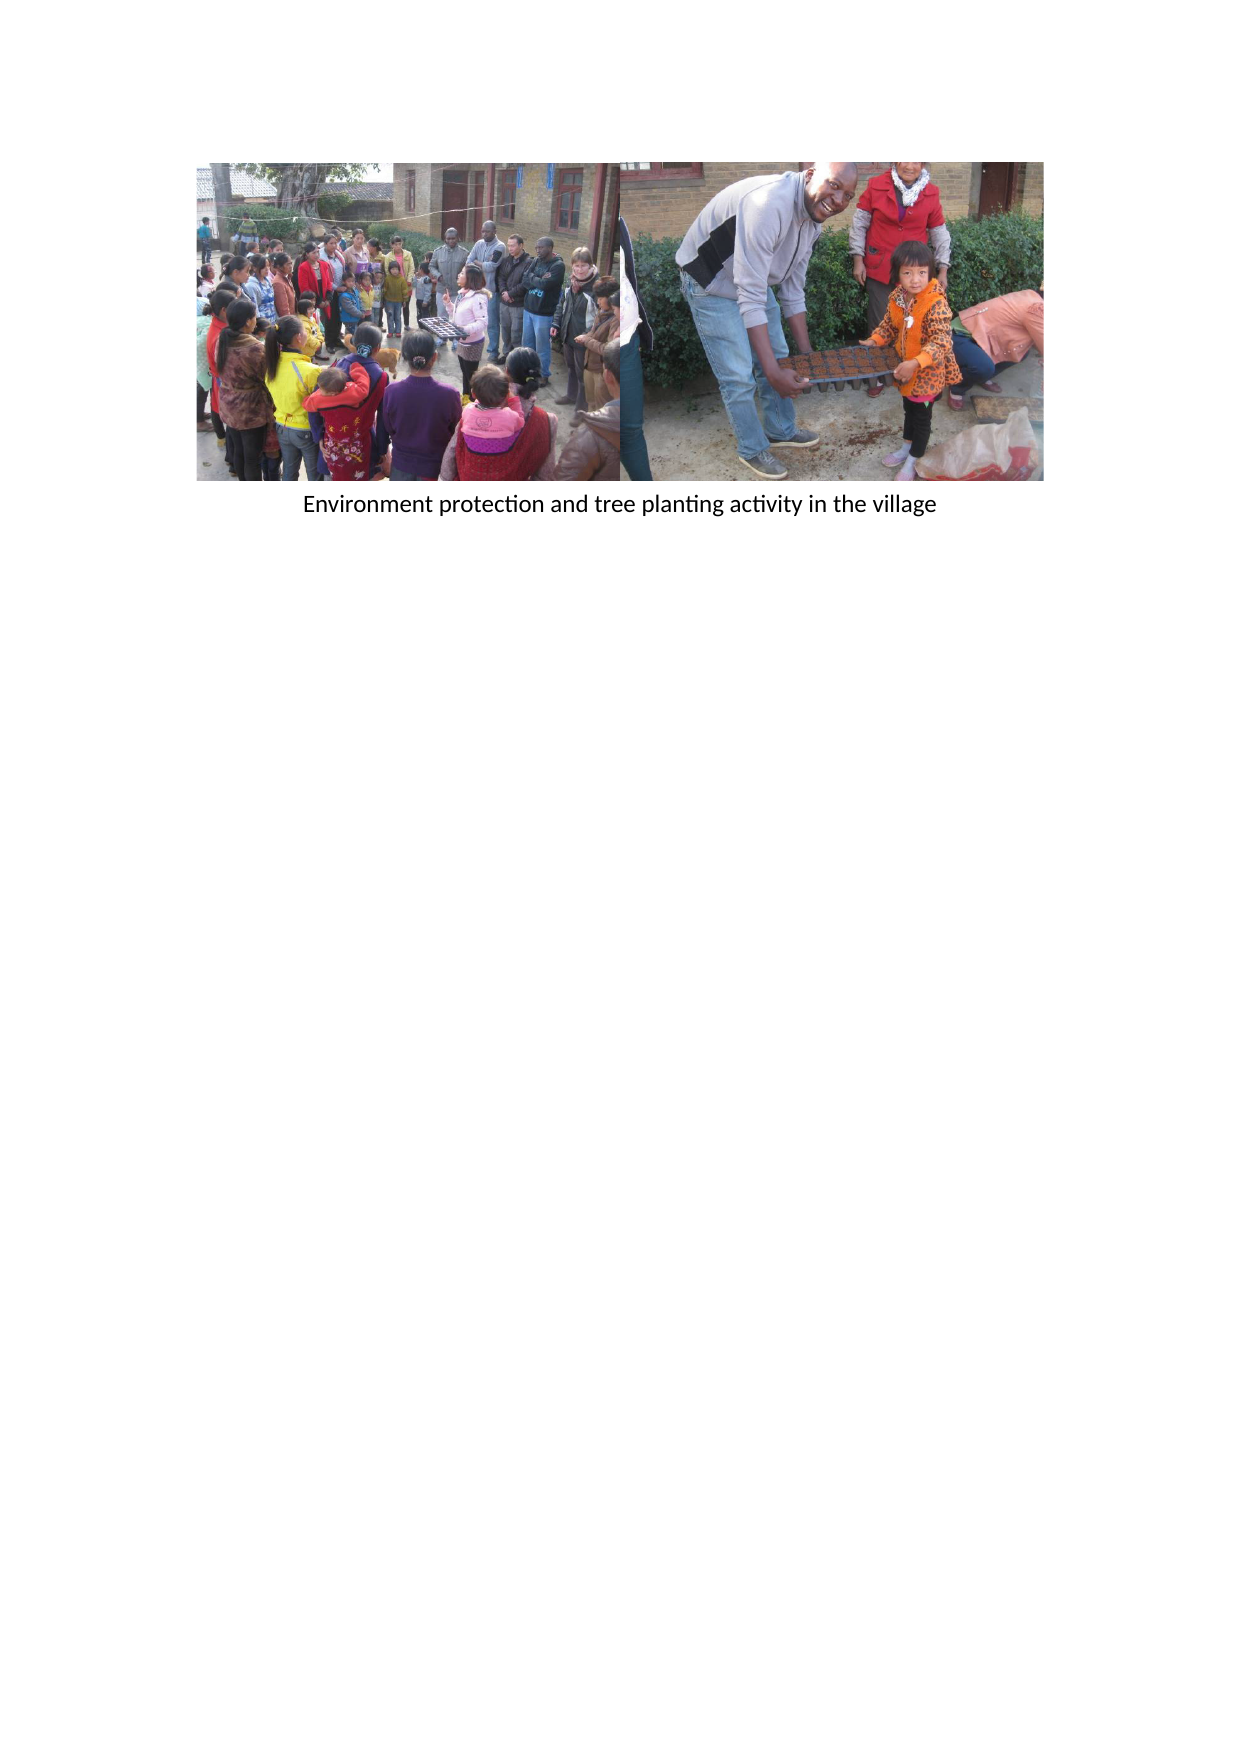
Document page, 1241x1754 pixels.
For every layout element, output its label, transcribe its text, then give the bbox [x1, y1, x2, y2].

text Environment protection and tree planting activity in the village [187, 487, 1053, 519]
